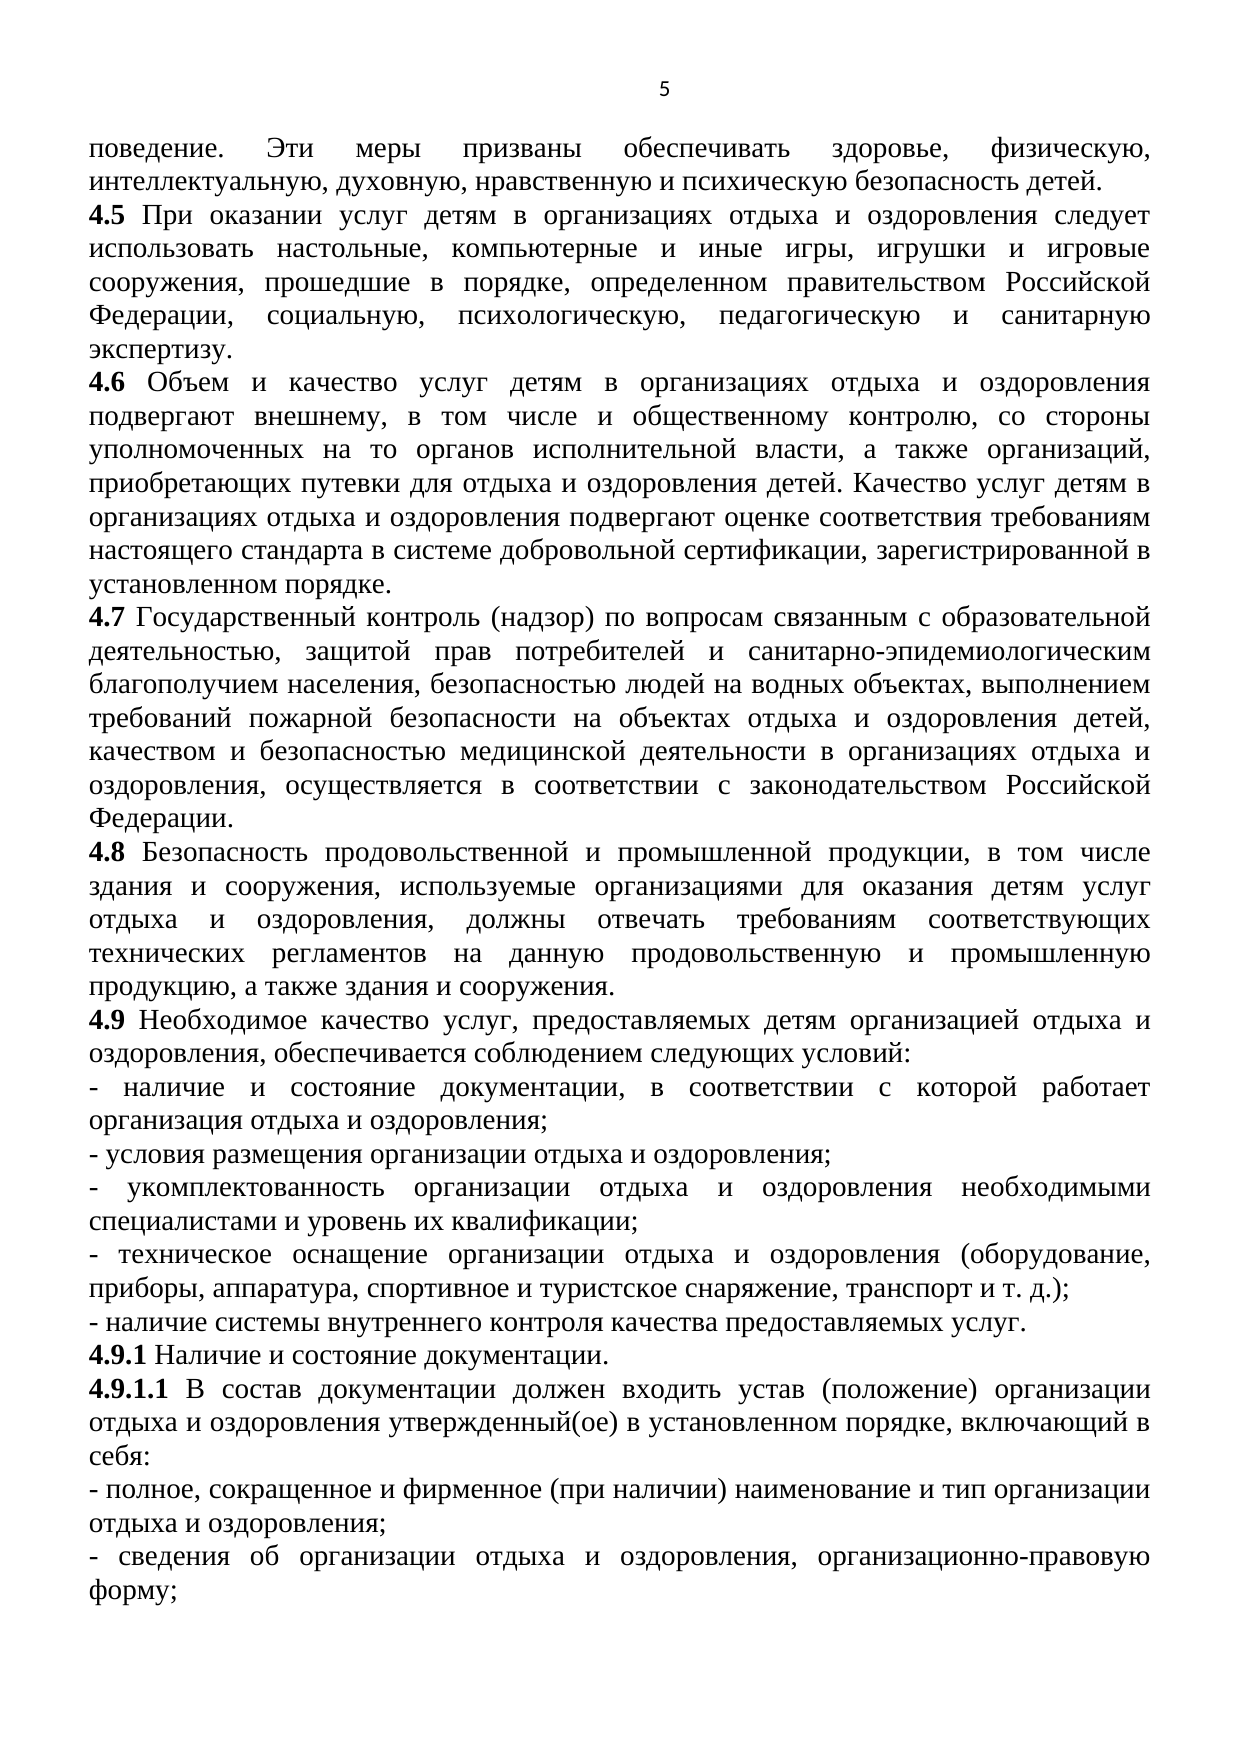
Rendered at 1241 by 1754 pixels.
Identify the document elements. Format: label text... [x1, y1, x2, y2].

text 4.8 Безопасность продовольственной и промышленной продукции, в том числе здания и сооружения, используемые организациями для оказания детям услуг отдыха и оздоровления, должны отвечать требованиям соответствующих технических регламентов на данную продовольственную и промышленную продукцию, а также здания и сооружения. [88, 834, 1152, 1002]
text 4.9.1 Наличие и состояние документации. [88, 1337, 1152, 1371]
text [88, 130, 1152, 197]
text - наличие и состояние документации, в соответствии с которой работает организация отдыха и оздоровления; [88, 1069, 1152, 1136]
text 4.5 При оказании услуг детям в организациях отдыха и оздоровления следует использовать настольные, компьютерные и иные игры, игрушки и игровые сооружения, прошедшие в порядке, определенном правительством Российской Федерации, социальную, психологическую, педагогическую и санитарную экспертизу. [88, 197, 1152, 364]
text 4.9.1.1 В состав документации должен входить устав (положение) организации отдыха и оздоровления утвержденный(ое) в установленном порядке, включающий в себя: [88, 1371, 1152, 1471]
text 4.9 Необходимое качество услуг, предоставляемых детям организацией отдыха и оздоровления, обеспечивается соблюдением следующих условий: [88, 1002, 1152, 1069]
text 4.6 Объем и качество услуг детям в организациях отдыха и оздоровления подвергают внешнему, в том числе и общественному контролю, со стороны уполномоченных на то органов исполнительной власти, а также организаций, приобретающих путевки для отдыха и оздоровления детей. Качество услуг детям в организациях отдыха и оздоровления подвергают оценке соответствия требованиям настоящего стандарта в системе добровольной сертификации, зарегистрированной в установленном порядке. [88, 364, 1152, 599]
text - техническое оснащение организации отдыха и оздоровления (оборудование, приборы, аппаратура, спортивное и туристское снаряжение, транспорт и т. д.); [88, 1237, 1152, 1304]
text - условия размещения организации отдыха и оздоровления; [88, 1136, 1152, 1169]
text - сведения об организации отдыха и оздоровления, организационно-правовую форму; [88, 1538, 1152, 1606]
text - укомплектованность организации отдыха и оздоровления необходимыми специалистами и уровень их квалификации; [88, 1169, 1152, 1237]
text - наличие системы внутреннего контроля качества предоставляемых услуг. [88, 1304, 1152, 1337]
text - полное, сокращенное и фирменное (при наличии) наименование и тип организации отдыха и оздоровления; [88, 1471, 1152, 1538]
text 4.7 Государственный контроль (надзор) по вопросам связанным с образовательной деятельностью, защитой прав потребителей и санитарно-эпидемиологическим благополучием населения, безопасностью людей на водных объектах, выполнением требований пожарной безопасности на объектах отдыха и оздоровления детей, качеством и безопасностью медицинской деятельности в организациях отдыха и оздоровления, осуществляется в соответствии с законодательством Российской Федерации. [88, 599, 1152, 834]
